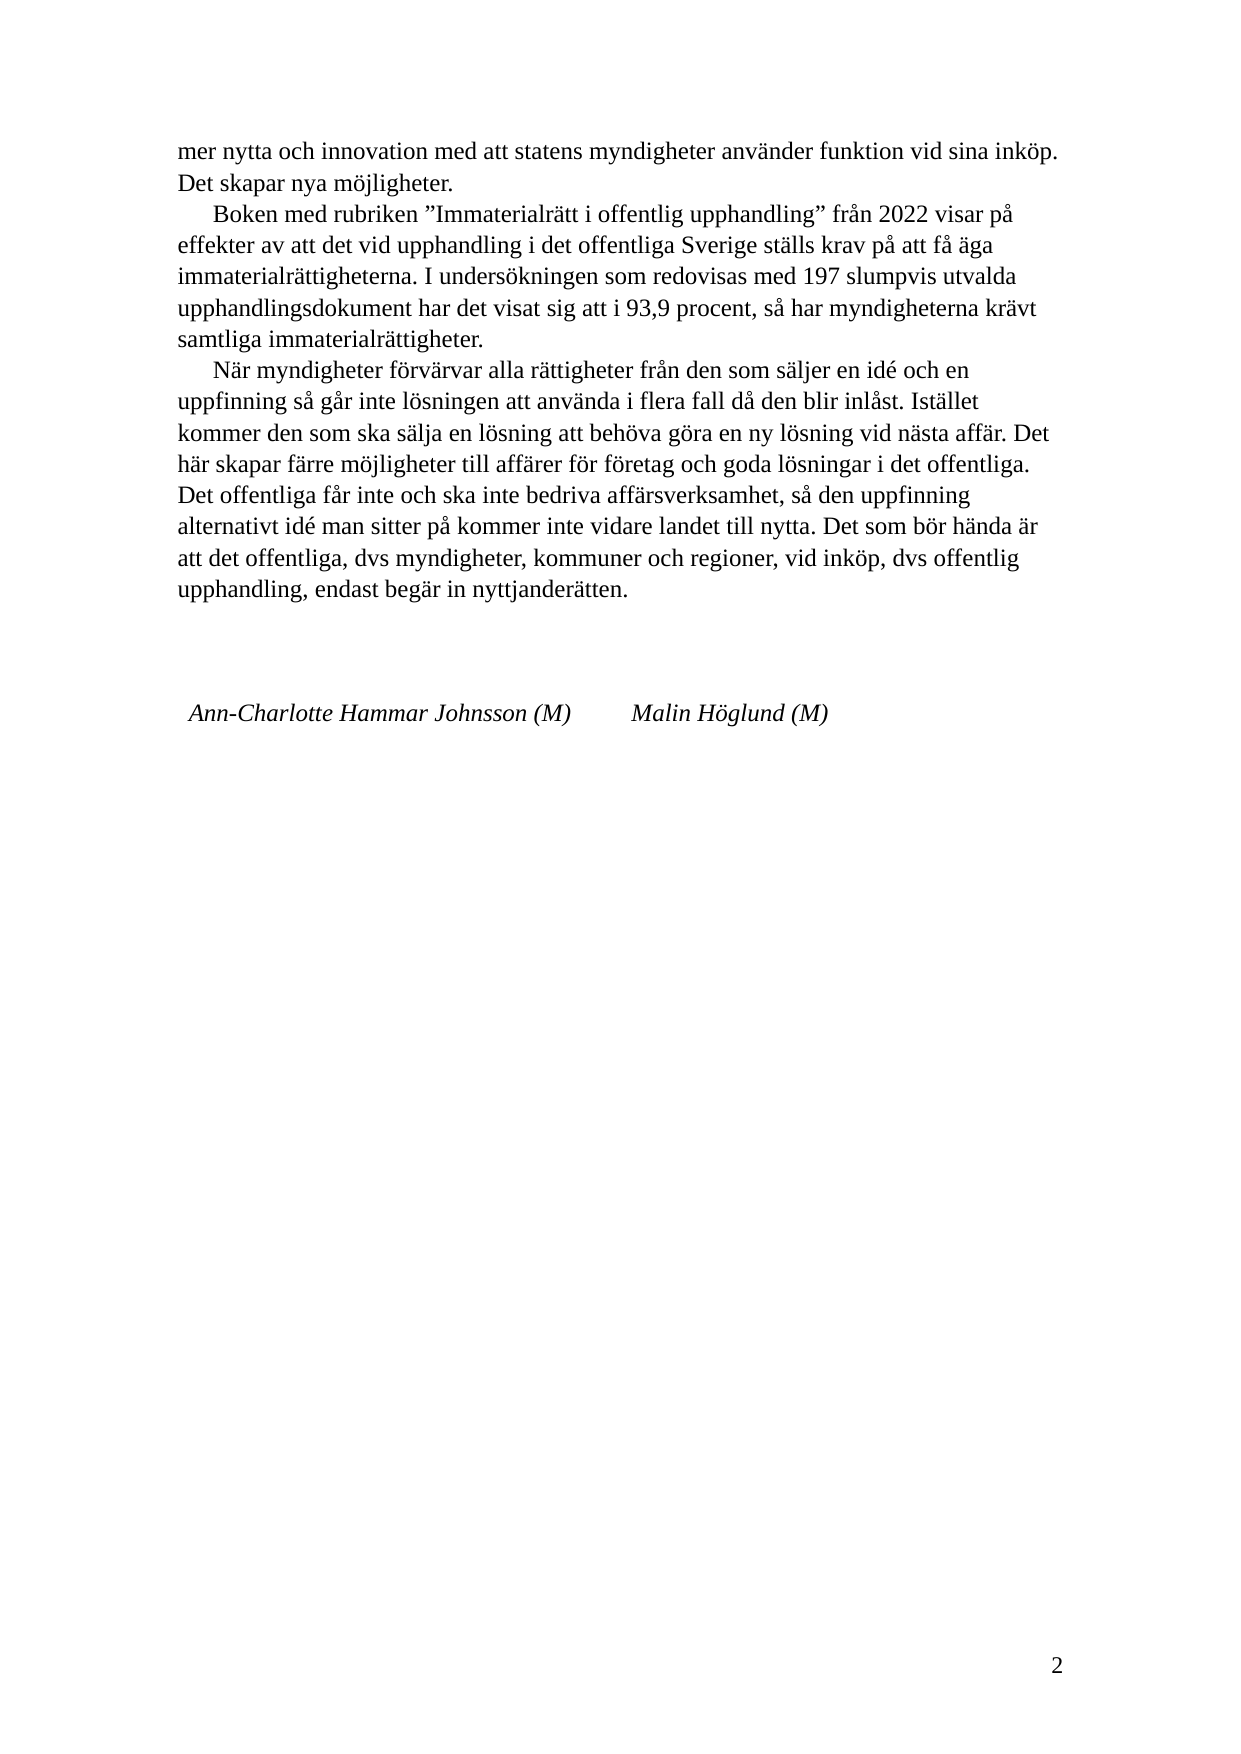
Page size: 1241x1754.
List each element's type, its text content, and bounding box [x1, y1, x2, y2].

table_header Ann-Charlotte Hammar Johnsson (M) [177, 665, 620, 728]
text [177, 134, 1063, 196]
text När myndigheter förvärvar alla rättigheter från den som säljer en idé och en uppfinning så går inte lösningen att använda i flera fall då den blir inlåst. Istället kommer den som ska sälja en lösning att behöva göra en ny lösning vid nästa affär. Det här skapar färre möjligheter till affärer för företag och goda lösningar i det offentliga. Det offentliga får inte och ska inte bedriva affärsverksamhet, så den uppfinning alternativt idé man sitter på kommer inte vidare landet till nytta. Det som bör hända är att det offentliga, dvs myndigheter, kommuner och regioner, vid inköp, dvs offentlig upphandling, endast begär in nyttjanderätten. [177, 353, 1063, 603]
text Boken med rubriken ”Immaterialrätt i offentlig upphandling” från 2022 visar på effekter av att det vid upphandling i det offentliga Sverige ställs krav på att få äga immaterialrättigheterna. I undersökningen som redovisas med 197 slumpvis utvalda upphandlingsdokument har det visat sig att i 93,9 procent, så har myndigheterna krävt samtliga immaterialrättigheter. [177, 196, 1063, 353]
table_header Malin Höglund (M) [620, 665, 1063, 728]
